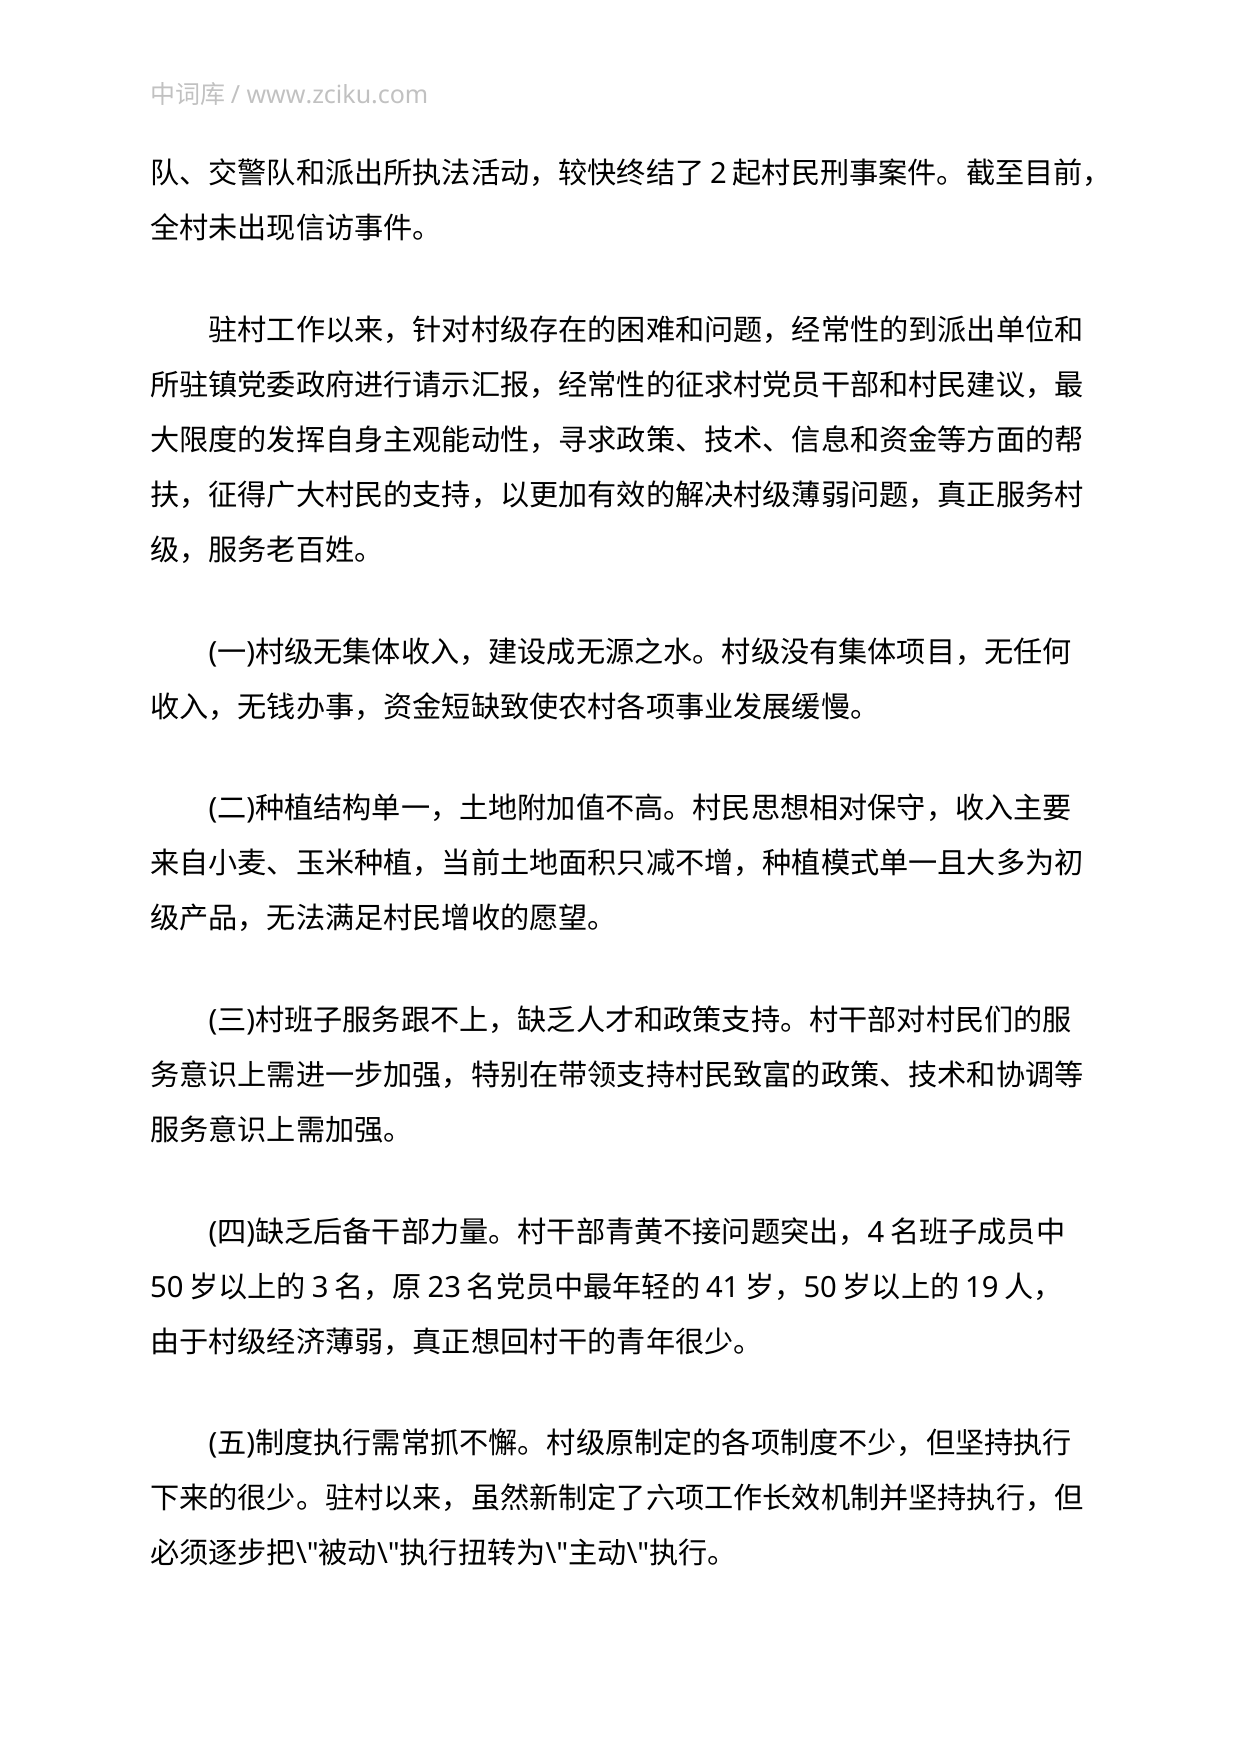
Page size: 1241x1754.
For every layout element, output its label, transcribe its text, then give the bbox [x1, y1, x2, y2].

text (五)制度执行需常抓不懈。村级原制定的各项制度不少，但坚持执行下来的很少。驻村以来，虽然新制定了六项工作长效机制并坚持执行，但必须逐步把\"被动\"执行扭转为\"主动\"执行。 [150, 1420, 1090, 1572]
text (四)缺乏后备干部力量。村干部青黄不接问题突出，4名班子成员中50岁以上的3名，原23名党员中最年轻的41岁，50岁以上的19人，由于村级经济薄弱，真正想回村干的青年很少。 [150, 1208, 1090, 1361]
text 驻村工作以来，针对村级存在的困难和问题，经常性的到派出单位和所驻镇党委政府进行请示汇报，经常性的征求村党员干部和村民建议，最大限度的发挥自身主观能动性，寻求政策、技术、信息和资金等方面的帮扶，征得广大村民的支持，以更加有效的解决村级薄弱问题，真正服务村级，服务老百姓。 [150, 307, 1090, 569]
text (二)种植结构单一，土地附加值不高。村民思想相对保守，收入主要来自小麦、玉米种植，当前土地面积只减不增，种植模式单一且大多为初级产品，无法满足村民增收的愿望。 [150, 785, 1090, 937]
text (一)村级无集体收入，建设成无源之水。村级没有集体项目，无任何收入，无钱办事，资金短缺致使农村各项事业发展缓慢。 [150, 628, 1090, 725]
text (三)村班子服务跟不上，缺乏人才和政策支持。村干部对村民们的服务意识上需进一步加强，特别在带领支持村民致富的政策、技术和协调等服务意识上需加强。 [150, 997, 1090, 1149]
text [150, 150, 1090, 247]
